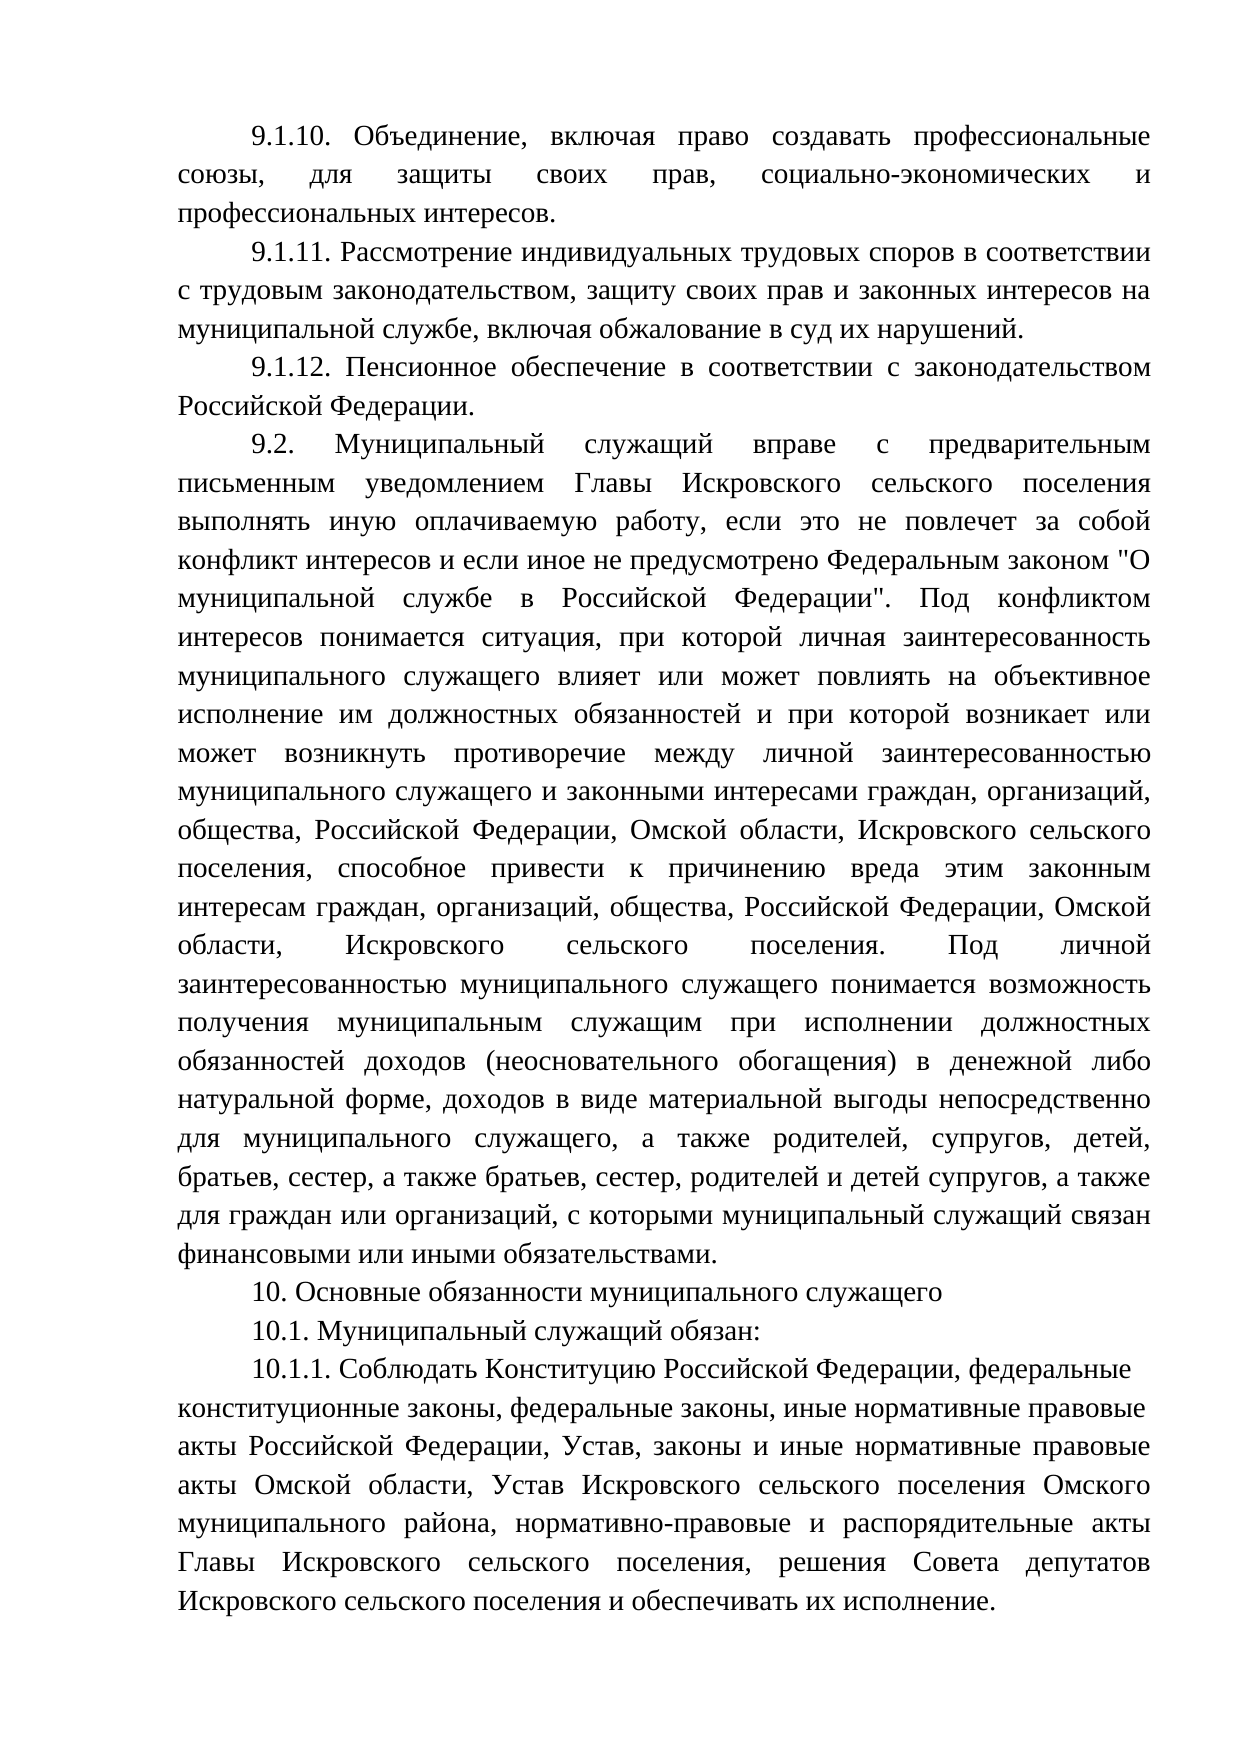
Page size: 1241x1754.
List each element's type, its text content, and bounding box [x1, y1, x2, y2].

text акты Российской Федерации, Устав, законы и иные нормативные правовые акты Омской области, Устав Искровского сельского поселения Омского муниципального района, нормативно-правовые и распорядительные акты Главы Искровского сельского поселения, решения Совета депутатов Искровского сельского поселения и обеспечивать их исполнение. [177, 1428, 1152, 1616]
text 9.1.10. Объединение, включая право создавать профессиональные союзы, для защиты своих прав, социально-экономических и профессиональных интересов. [177, 118, 1152, 229]
text 10.1.1. Соблюдать Конституцию Российской Федерации, федеральные [177, 1351, 1152, 1385]
text 9.1.12. Пенсионное обеспечение в соответствии с законодательством Российской Федерации. [177, 349, 1152, 421]
text 10.1. Муниципальный служащий обязан: [177, 1313, 1152, 1346]
text 10. Основные обязанности муниципального служащего [177, 1274, 1152, 1308]
text 9.2. Муниципальный служащий вправе с предварительным письменным уведомлением Главы Искровского сельского поселения выполнять иную оплачиваемую работу, если это не повлечет за собой конфликт интересов и если иное не предусмотрено Федеральным законом "О муниципальной службе в Российской Федерации". Под конфликтом интересов понимается ситуация, при которой личная заинтересованность муниципального служащего влияет или может повлиять на объективное исполнение им должностных обязанностей и при которой возникает или может возникнуть противоречие между личной заинтересованностью муниципального служащего и законными интересами граждан, организаций, общества, Российской Федерации, Омской области, Искровского сельского поселения, способное привести к причинению вреда этим законным интересам граждан, организаций, общества, Российской Федерации, Омской области, Искровского сельского поселения. Под личной заинтересованностью муниципального служащего понимается возможность получения муниципальным служащим при исполнении должностных обязанностей доходов (неосновательного обогащения) в денежной либо натуральной форме, доходов в виде материальной выгоды непосредственно для муниципального служащего, а также родителей, супругов, детей, братьев, сестер, а также братьев, сестер, родителей и детей супругов, а также для граждан или организаций, с которыми муниципальный служащий связан финансовыми или иными обязательствами. [177, 426, 1152, 1269]
text 9.1.11. Рассмотрение индивидуальных трудовых споров в соответствии с трудовым законодательством, защиту своих прав и законных интересов на муниципальной службе, включая обжалование в суд их нарушений. [177, 234, 1152, 344]
text конституционные законы, федеральные законы, иные нормативные правовые [177, 1390, 1152, 1423]
